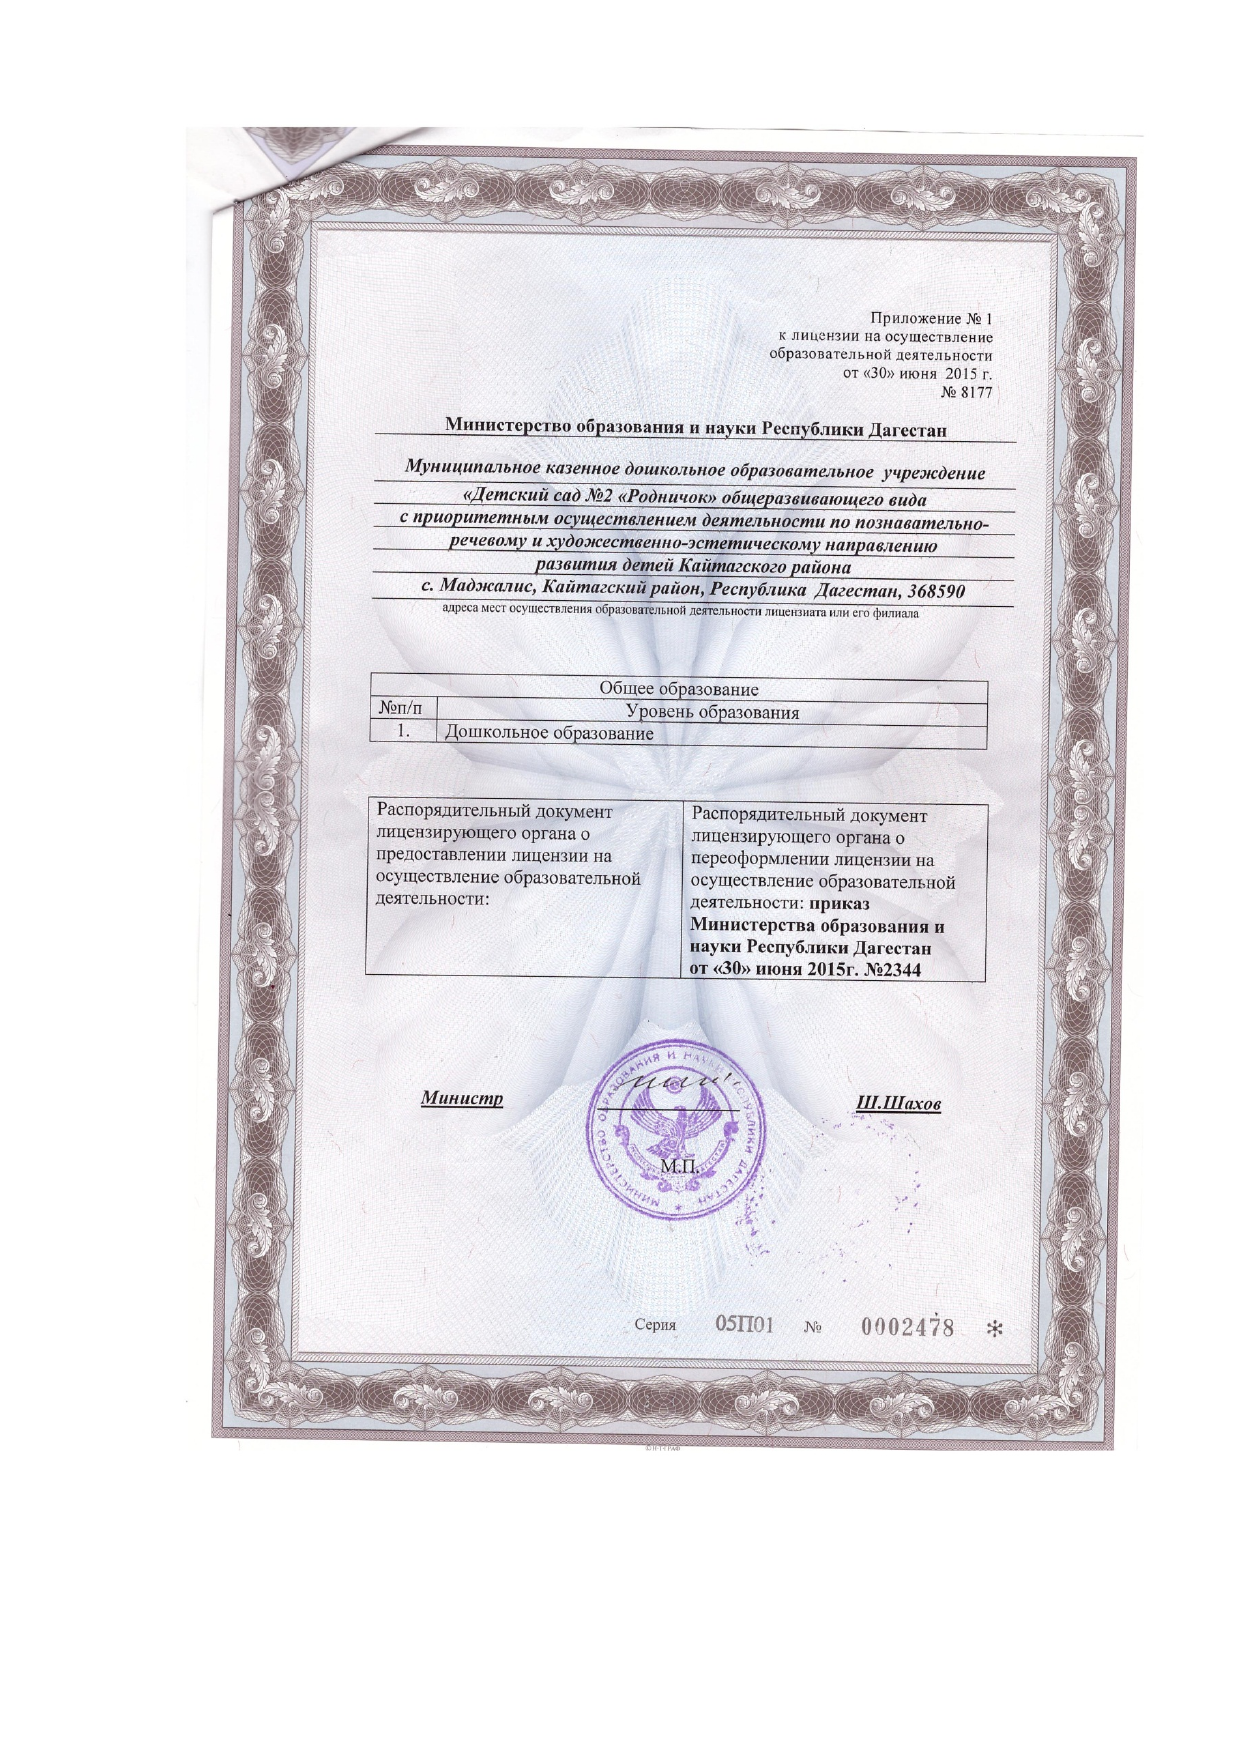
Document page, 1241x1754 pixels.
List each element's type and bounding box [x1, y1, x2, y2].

picture [177, 118, 1152, 1459]
